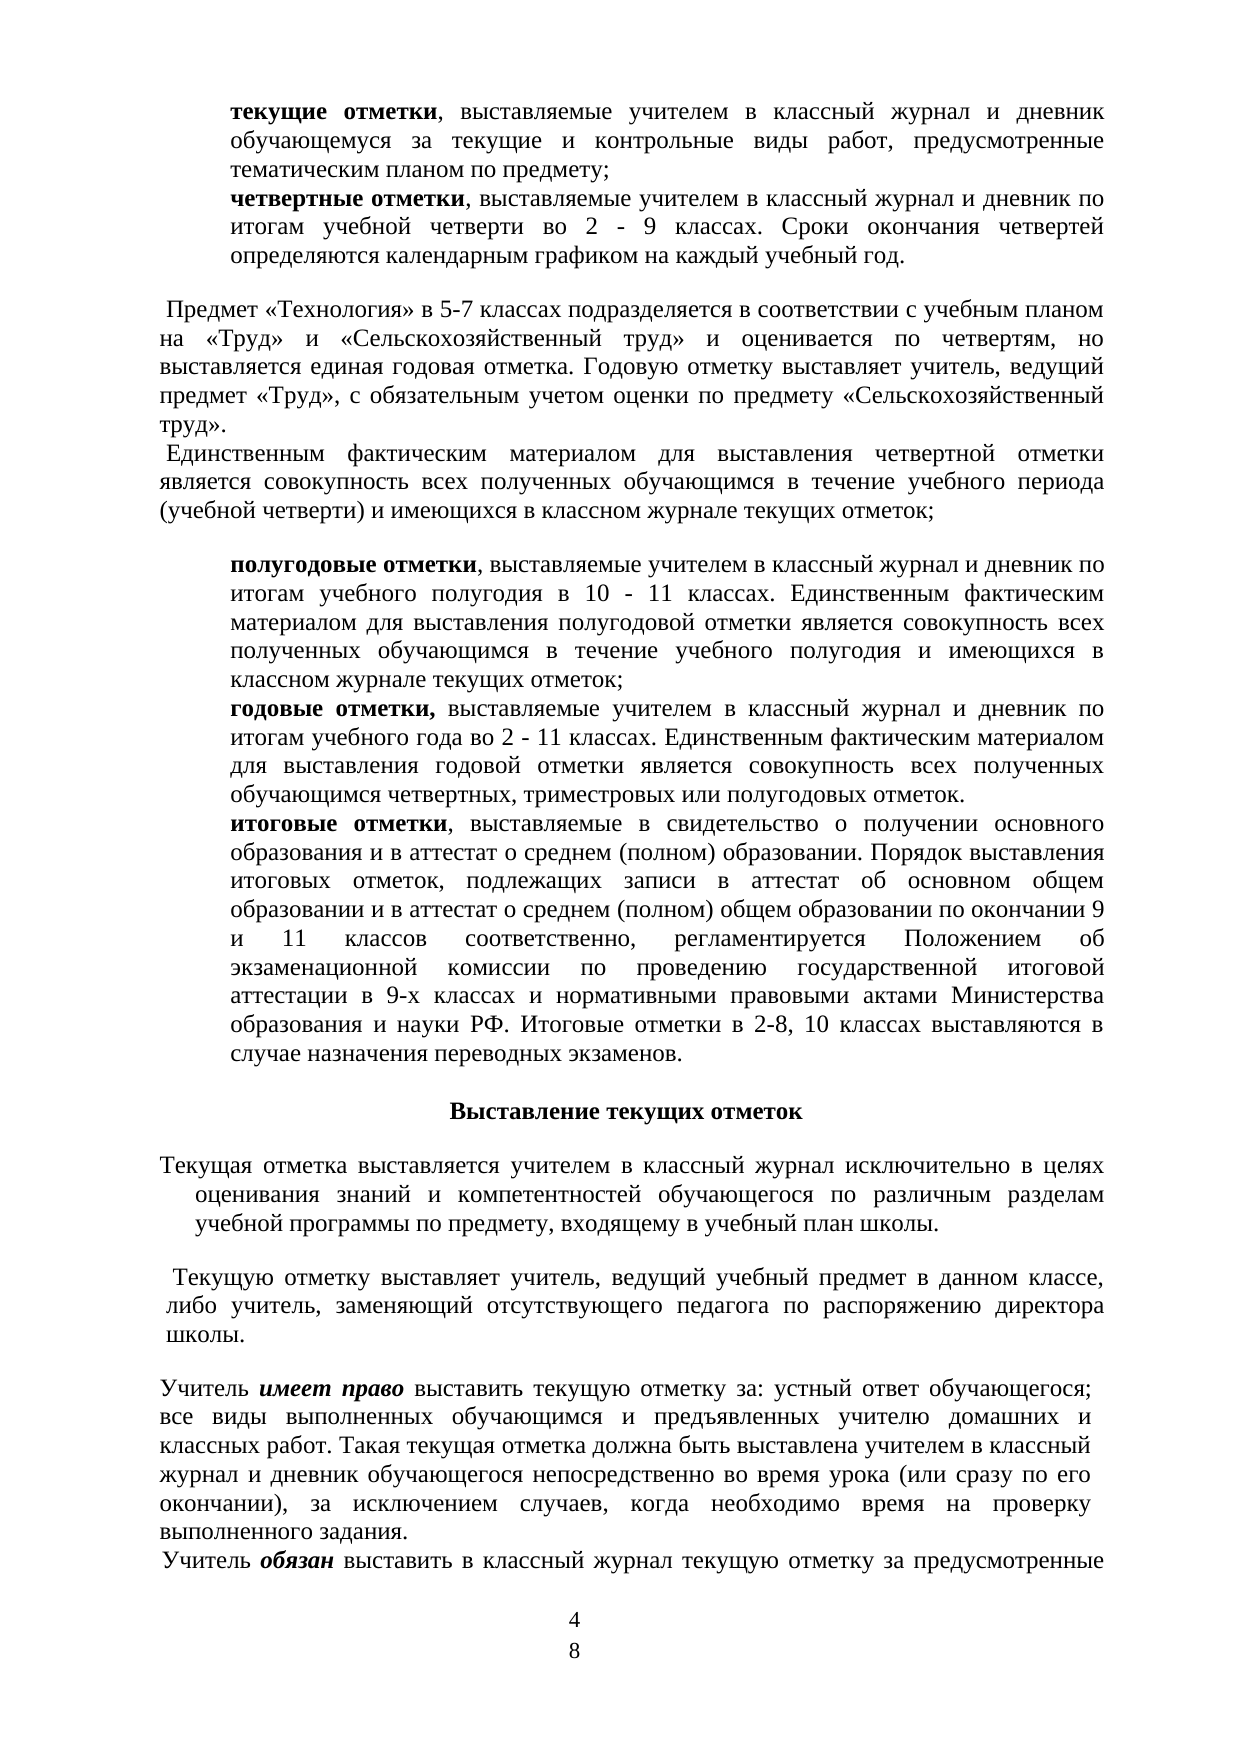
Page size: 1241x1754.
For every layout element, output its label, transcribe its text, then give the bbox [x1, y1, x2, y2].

text текущие отметки, выставляемые учителем в классный журнал и дневник обучающемуся за текущие и контрольные виды работ, предусмотренные тематическим планом по предмету; [230, 96, 1105, 183]
text Единственным фактическим материалом для выставления четвертной отметки является совокупность всех полученных обучающимся в течение учебного периода (учебной четверти) и имеющихся в классном журнале текущих отметок; [159, 438, 1105, 524]
text Учитель имеет право выставить текущую отметку за: устный ответ обучающегося; все виды выполненных обучающимся и предъявленных учителю домашних и классных работ. Такая текущая отметка должна быть выставлена учителем в классный журнал и дневник обучающегося непосредственно во время урока (или сразу по его окончании), за исключением случаев, когда необходимо время на проверку выполненного задания. [159, 1373, 1092, 1545]
text годовые отметки, выставляемые учителем в классный журнал и дневник по итогам учебного года во 2 - 11 классах. Единственным фактическим материалом для выставления годовой отметки является совокупность всех полученных обучающимся четвертных, триместровых или полугодовых отметок. [230, 693, 1105, 808]
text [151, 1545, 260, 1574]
text четвертные отметки, выставляемые учителем в классный журнал и дневник по итогам учебной четверти во 2 - 9 классах. Сроки окончания четвертей определяются календарным графиком на каждый учебный год. [230, 183, 1105, 269]
text Текущая отметка выставляется учителем в классный журнал исключительно в целях оценивания знаний и компетентностей обучающегося по различным разделам учебной программы по предмету, входящему в учебный план школы. [159, 1150, 1105, 1236]
text итоговые отметки, выставляемые в свидетельство о получении основного образования и в аттестат о среднем (полном) образовании. Порядок выставления итоговых отметок, подлежащих записи в аттестат об основном общем образовании и в аттестат о среднем (полном) общем образовании по окончании 9 и 11 классов соответственно, регламентируется Положением об экзаменационной комиссии по проведению государственной итоговой аттестации в 9-х классах и нормативными правовыми актами Министерства образования и науки РФ. Итоговые отметки в 2-8, 10 классах выставляются в случае назначения переводных экзаменов. [230, 808, 1105, 1067]
text Выставление текущих отметок [151, 1096, 1101, 1125]
text Текущую отметку выставляет учитель, ведущий учебный предмет в данном классе, либо учитель, заменяющий отсутствующего педагога по распоряжению директора школы. [130, 1262, 1105, 1348]
text Предмет «Технология» в 5-7 классах подразделяется в соответствии с учебным планом на «Труд» и «Сельскохозяйственный труд» и оценивается по четвертям, но выставляется единая годовая отметка. Годовую отметку выставляет учитель, ведущий предмет «Труд», с обязательным учетом оценки по предмету «Сельскохозяйственный труд». [159, 294, 1105, 438]
text полугодовые отметки, выставляемые учителем в классный журнал и дневник по итогам учебного полугодия в 10 - 11 классах. Единственным фактическим материалом для выставления полугодовой отметки является совокупность всех полученных обучающимся в течение учебного полугодия и имеющихся в классном журнале текущих отметок; [230, 549, 1105, 693]
